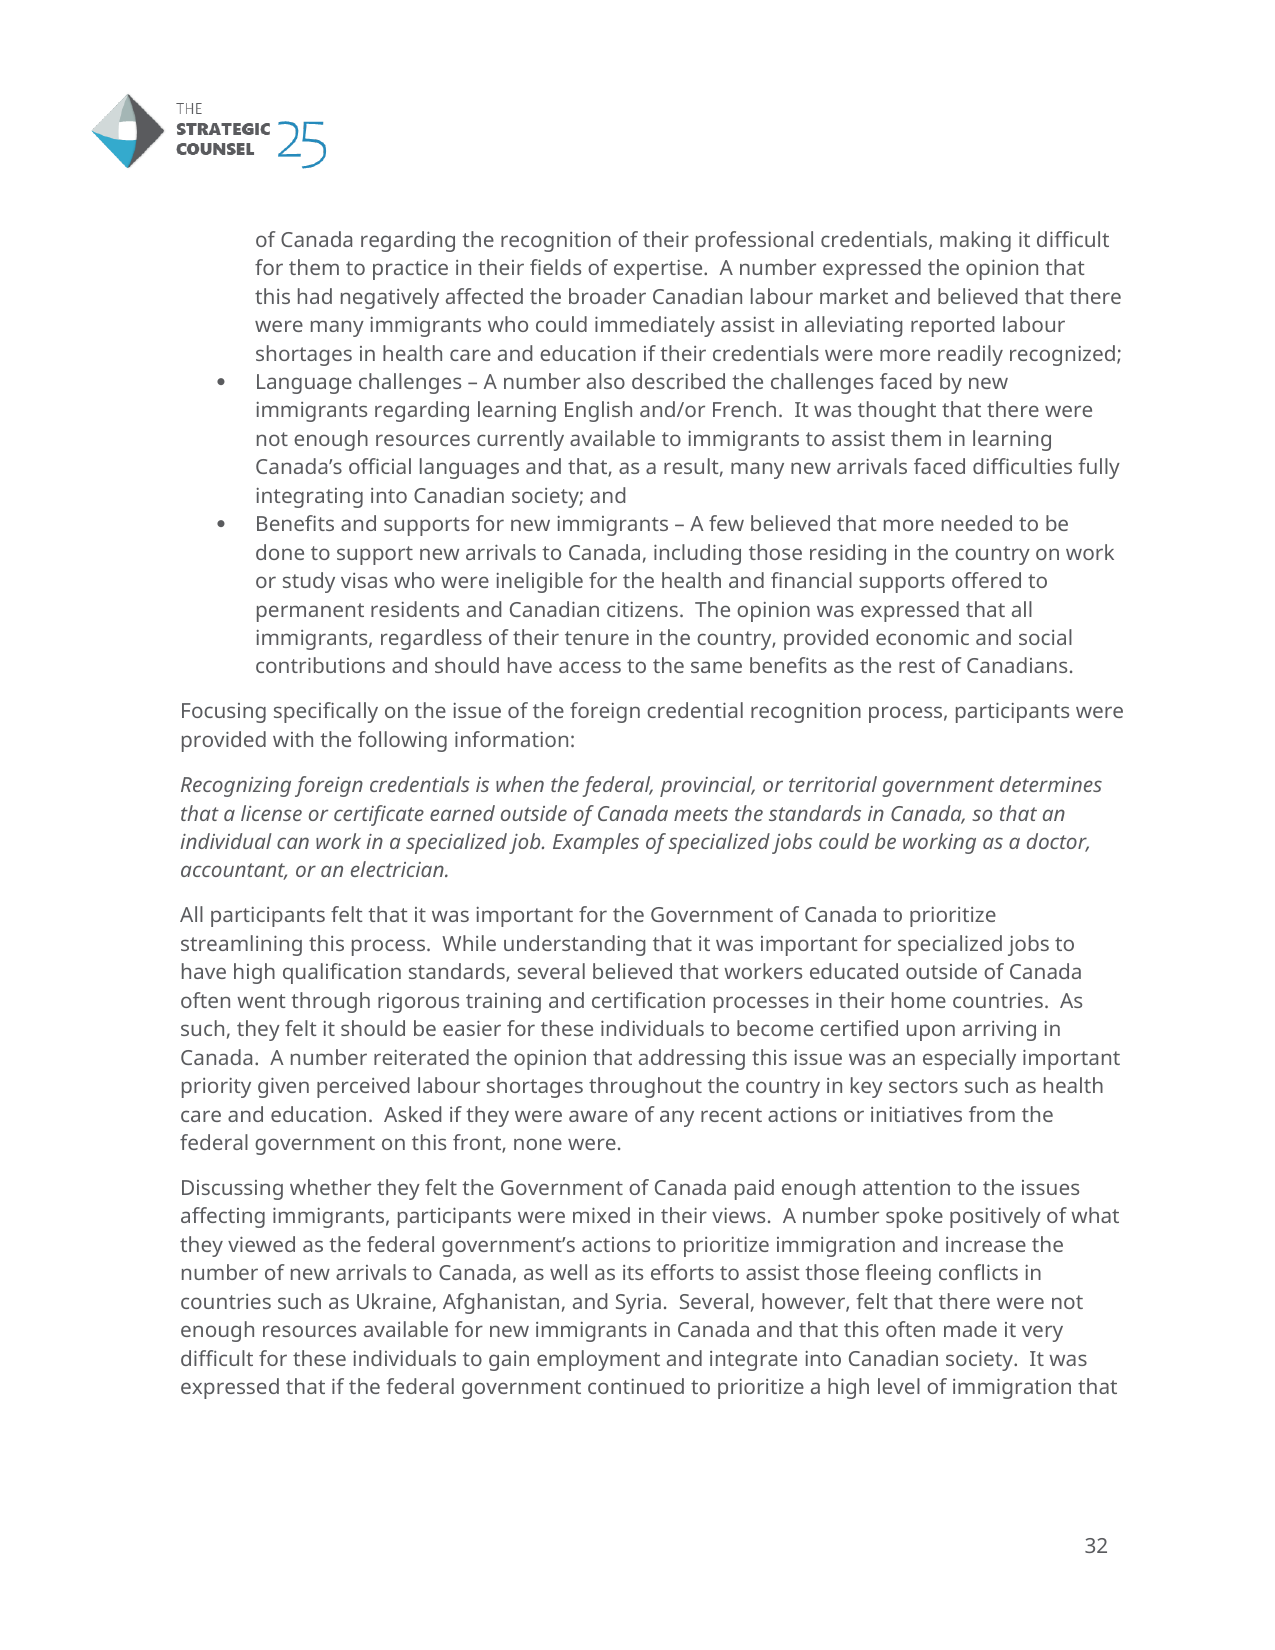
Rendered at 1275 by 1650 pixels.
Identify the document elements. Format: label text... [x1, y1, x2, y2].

text Recognizing foreign credentials is when the federal, provincial, or territorial government determines that a license or certificate earned outside of Canada meets the standards in Canada, so that an individual can work in a specialized job. Examples of specialized jobs could be working as a doctor, accountant, or an electrician. [180, 770, 1125, 884]
text Focusing specifically on the issue of the foreign credential recognition process, participants were provided with the following information: [180, 697, 1125, 753]
list Language challenges – A number also described the challenges faced by new immigrants regarding learning English and/or French. It was thought that there were not enough resources currently available to immigrants to assist them in learning Canada’s official languages and that, as a result, many new arrivals faced difficulties fully integrating into Canadian society; and [217, 367, 1125, 509]
picture [91, 72, 445, 215]
text All participants felt that it was important for the Government of Canada to prioritize streamlining this process. While understanding that it was important for specialized jobs to have high qualification standards, several believed that workers educated outside of Canada often went through rigorous training and certification processes in their home countries. As such, they felt it should be easier for these individuals to become certified upon arriving in Canada. A number reiterated the opinion that addressing this issue was an especially important priority given perceived labour shortages throughout the country in key sectors such as health care and education. Asked if they were aware of any recent actions or initiatives from the federal government on this front, none were. [180, 901, 1125, 1157]
list Benefits and supports for new immigrants – A few believed that more needed to be done to support new arrivals to Canada, including those residing in the country on work or study visas who were ineligible for the health and financial supports offered to permanent residents and Canadian citizens. The opinion was expressed that all immigrants, regardless of their tenure in the country, provided economic and social contributions and should have access to the same benefits as the rest of Canadians. [217, 509, 1125, 680]
